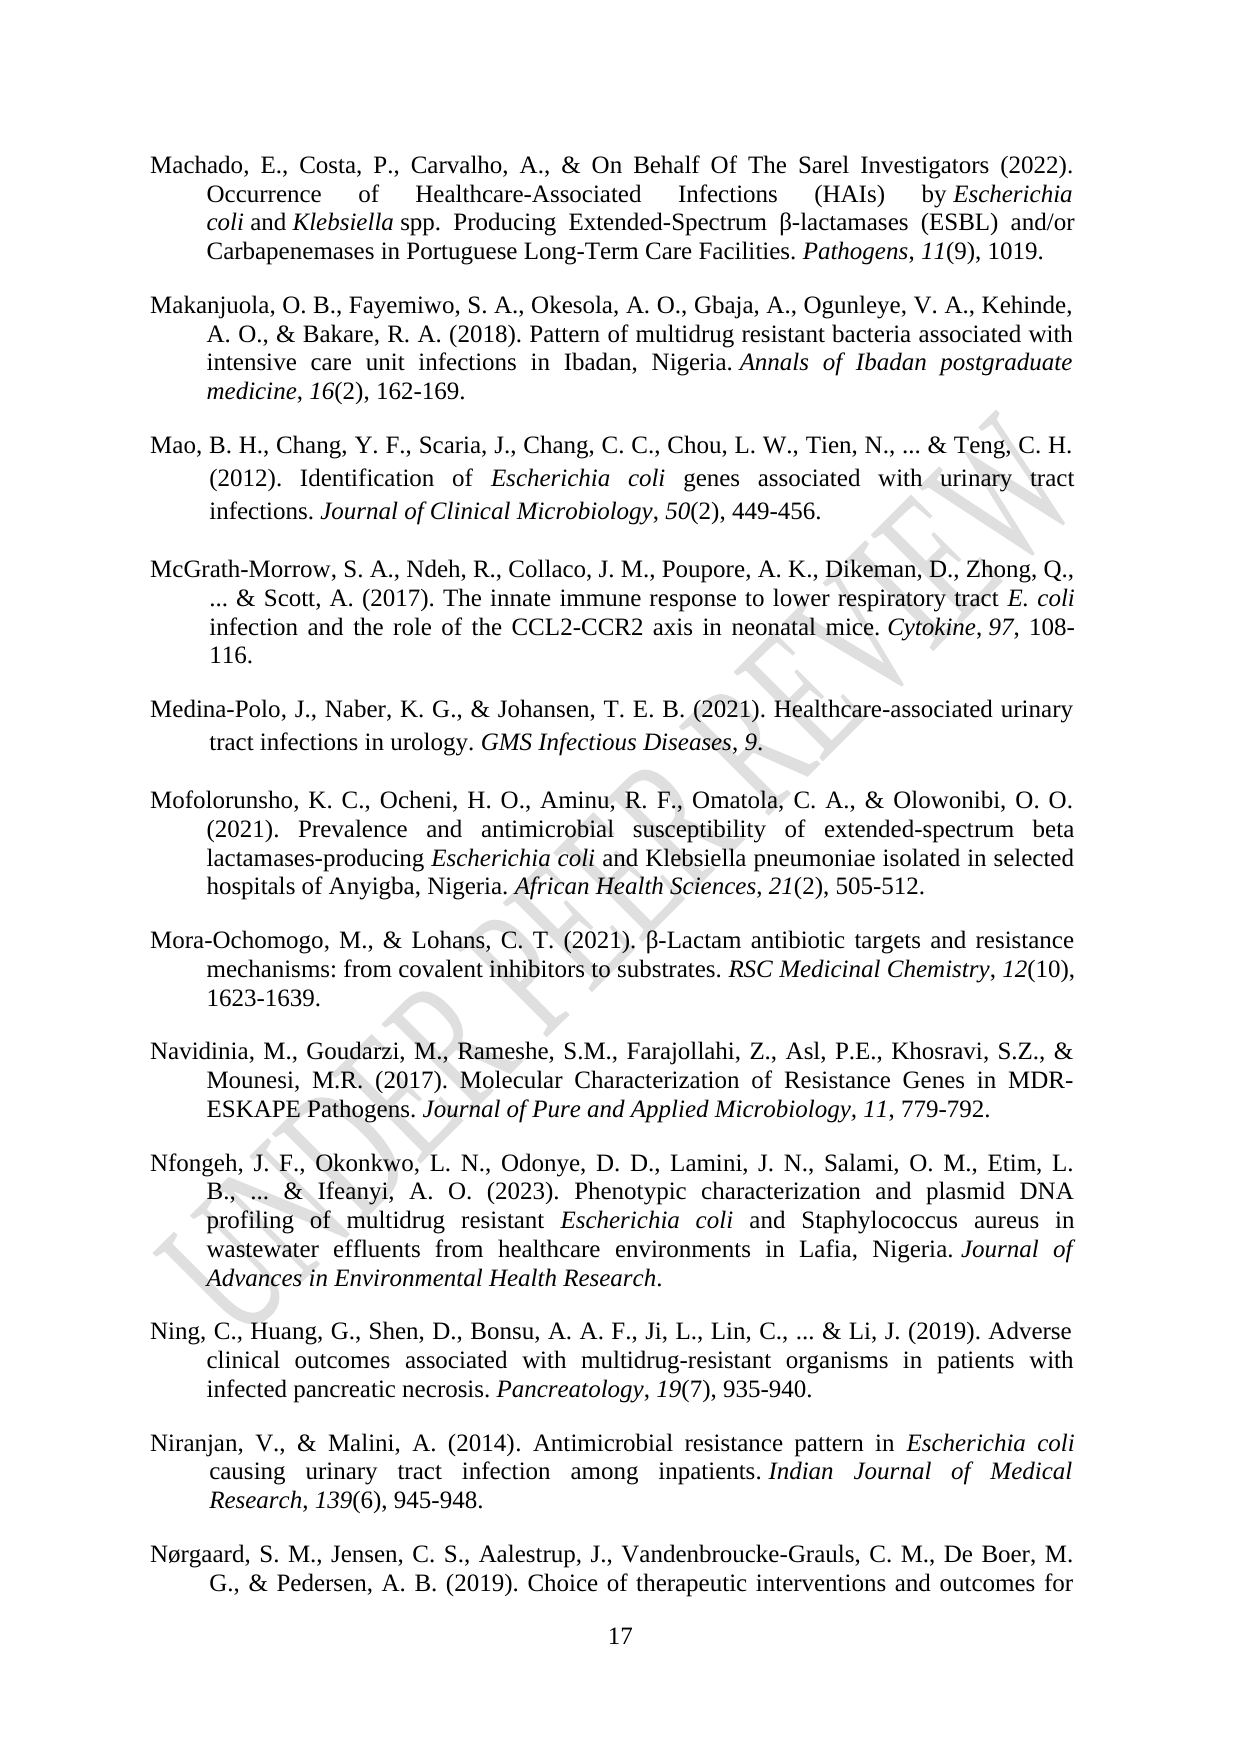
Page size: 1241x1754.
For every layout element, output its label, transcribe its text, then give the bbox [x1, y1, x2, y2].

text McGrath-Morrow, S. A., Ndeh, R., Collaco, J. M., Poupore, A. K., Dikeman, D., Zhong, Q., ... & Scott, A. (2017). The innate immune response to lower respiratory tract E. coli infection and the role of the CCL2-CCR2 axis in neonatal mice. Cytokine, 97, 108-116. [150, 554, 1075, 669]
text Niranjan, V., & Malini, A. (2014). Antimicrobial resistance pattern in Escherichia coli causing urinary tract infection among inpatients. Indian Journal of Medical Research, 139(6), 945-948. [150, 1428, 1075, 1514]
text Navidinia, M., Goudarzi, M., Rameshe, S.M., Farajollahi, Z., Asl, P.E., Khosravi, S.Z., & Mounesi, M.R. (2017). Molecular Characterization of Resistance Genes in MDR-ESKAPE Pathogens. Journal of Pure and Applied Microbiology, 11, 779-792. [150, 1036, 1075, 1123]
text Mao, B. H., Chang, Y. F., Scaria, J., Chang, C. C., Chou, L. W., Tien, N., ... & Teng, C. H. (2012). Identification of Escherichia coli genes associated with urinary tract infections. Journal of Clinical Microbiology, 50(2), 449-456. [150, 430, 1075, 525]
text Medina-Polo, J., Naber, K. G., & Johansen, T. E. B. (2021). Healthcare-associated urinary tract infections in urology. GMS Infectious Diseases, 9. [150, 694, 1075, 756]
text Nfongeh, J. F., Okonkwo, L. N., Odonye, D. D., Lamini, J. N., Salami, O. M., Etim, L. B., ... & Ifeanyi, A. O. (2023). Phenotypic characterization and plasmid DNA profiling of multidrug resistant Escherichia coli and Staphylococcus aureus in wastewater effluents from healthcare environments in Lafia, Nigeria. Journal of Advances in Environmental Health Research. [150, 1148, 1075, 1291]
text Ning, C., Huang, G., Shen, D., Bonsu, A. A. F., Ji, L., Lin, C., ... & Li, J. (2019). Adverse clinical outcomes associated with multidrug-resistant organisms in patients with infected pancreatic necrosis. Pancreatology, 19(7), 935-940. [150, 1316, 1075, 1403]
text Mora-Ochomogo, M., & Lohans, C. T. (2021). β-Lactam antibiotic targets and resistance mechanisms: from covalent inhibitors to substrates. RSC Medicinal Chemistry, 12(10), 1623-1639. [150, 925, 1075, 1011]
text Machado, E., Costa, P., Carvalho, A., & On Behalf Of The Sarel Investigators (2022). Occurrence of Healthcare-Associated Infections (HAIs) by Escherichia coli and Klebsiella spp. Producing Extended-Spectrum β-lactamases (ESBL) and/or Carbapenemases in Portuguese Long-Term Care Facilities. Pathogens, 11(9), 1019. [150, 150, 1075, 265]
text Mofolorunsho, K. C., Ocheni, H. O., Aminu, R. F., Omatola, C. A., & Olowonibi, O. O. (2021). Prevalence and antimicrobial susceptibility of extended-spectrum beta lactamases-producing Escherichia coli and Klebsiella pneumoniae isolated in selected hospitals of Anyigba, Nigeria. African Health Sciences, 21(2), 505-512. [150, 785, 1075, 900]
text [150, 1539, 1075, 1596]
text Makanjuola, O. B., Fayemiwo, S. A., Okesola, A. O., Gbaja, A., Ogunleye, V. A., Kehinde, A. O., & Bakare, R. A. (2018). Pattern of multidrug resistant bacteria associated with intensive care unit infections in Ibadan, Nigeria. Annals of Ibadan postgraduate medicine, 16(2), 162-169. [150, 290, 1075, 405]
